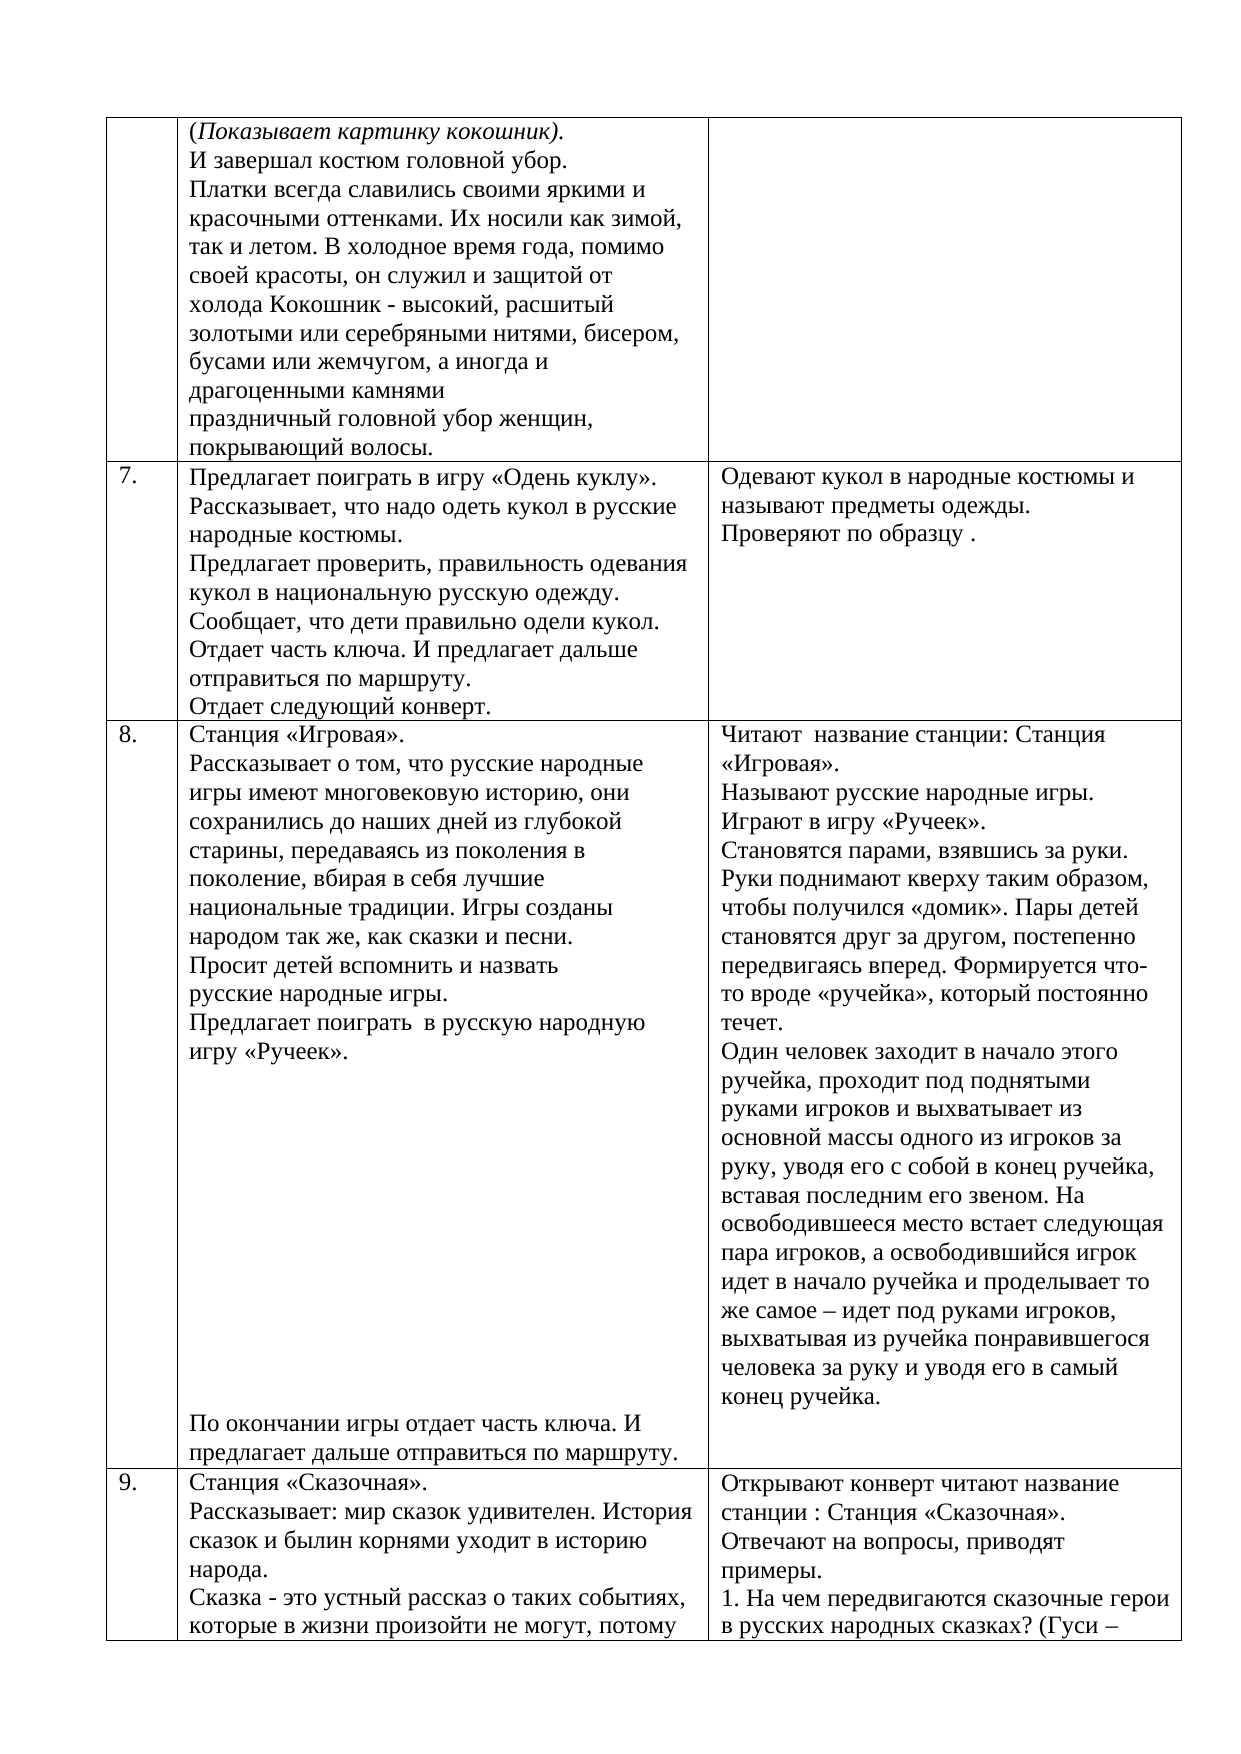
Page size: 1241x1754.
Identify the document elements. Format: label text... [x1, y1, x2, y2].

table_cell Предлагает поиграть в игру «Одень куклу». Рассказывает, что надо одеть кукол в русские народные костюмы. Предлагает проверить, правильность одевания кукол в национальную русскую одежду. Сообщает, что дети правильно одели кукол. Отдает часть ключа. И предлагает дальше отправиться по маршруту. Отдает следующий конверт. [178, 462, 708, 720]
table_cell Открывают конверт читают название станции : Станция «Сказочная». Отвечают на вопросы, приводят примеры. 1. На чем передвигаются сказочные герои в русских народных сказках? (Гуси – [709, 1469, 1181, 1640]
table_cell 7. [107, 462, 177, 720]
table_cell Читают название станции: Станция «Игровая». Называют русские народные игры. Играют в игру «Ручеек». Становятся парами, взявшись за руки. Руки поднимают кверху таким образом, чтобы получился «домик». Пары детей становятся друг за другом, постепенно передвигаясь вперед. Формируется что- то вроде «ручейка», который постоянно течет. Один человек заходит в начало этого ручейка, проходит под поднятыми руками игроков и выхватывает из основной массы одного из игроков за руку, уводя его с собой в конец ручейка, вставая последним его звеном. На освободившееся место встает следующая пара игроков, а освободившийся игрок идет в начало ручейка и проделывает то же самое – идет под руками игроков, выхватывая из ручейка понравившегося человека за руку и уводя его в самый конец ручейка. [709, 721, 1181, 1467]
table_cell 8. [107, 721, 177, 1467]
table_cell Станция «Сказочная». Рассказывает: мир сказок удивителен. История сказок и былин корнями уходит в историю народа. Сказка - это устный рассказ о таких событиях, которые в жизни произойти не могут, потому [178, 1469, 708, 1640]
table_header [107, 118, 177, 461]
table_header (Показывает картинку кокошник). И завершал костюм головной убор. Платки всегда славились своими яркими и красочными оттенками. Их носили как зимой, так и летом. В холодное время года, помимо своей красоты, он служил и защитой от холода Кокошник - высокий, расшитый золотыми или серебряными нитями, бисером, бусами или жемчугом, а иногда и драгоценными камнями праздничный головной убор женщин, покрывающий волосы. [178, 118, 708, 461]
table_cell 9. [107, 1469, 177, 1640]
table_header [709, 118, 1181, 461]
table_cell Одевают кукол в народные костюмы и называют предметы одежды. Проверяют по образцу . [709, 462, 1181, 720]
table_cell Станция «Игровая». Рассказывает о том, что русские народные игры имеют многовековую историю, они сохранились до наших дней из глубокой старины, передаваясь из поколения в поколение, вбирая в себя лучшие национальные традиции. Игры созданы народом так же, как сказки и песни. Просит детей вспомнить и назвать русские народные игры. Предлагает поиграть в русскую народную игру «Ручеек». По окончании игры отдает часть ключа. И предлагает дальше отправиться по маршруту. [178, 721, 708, 1467]
